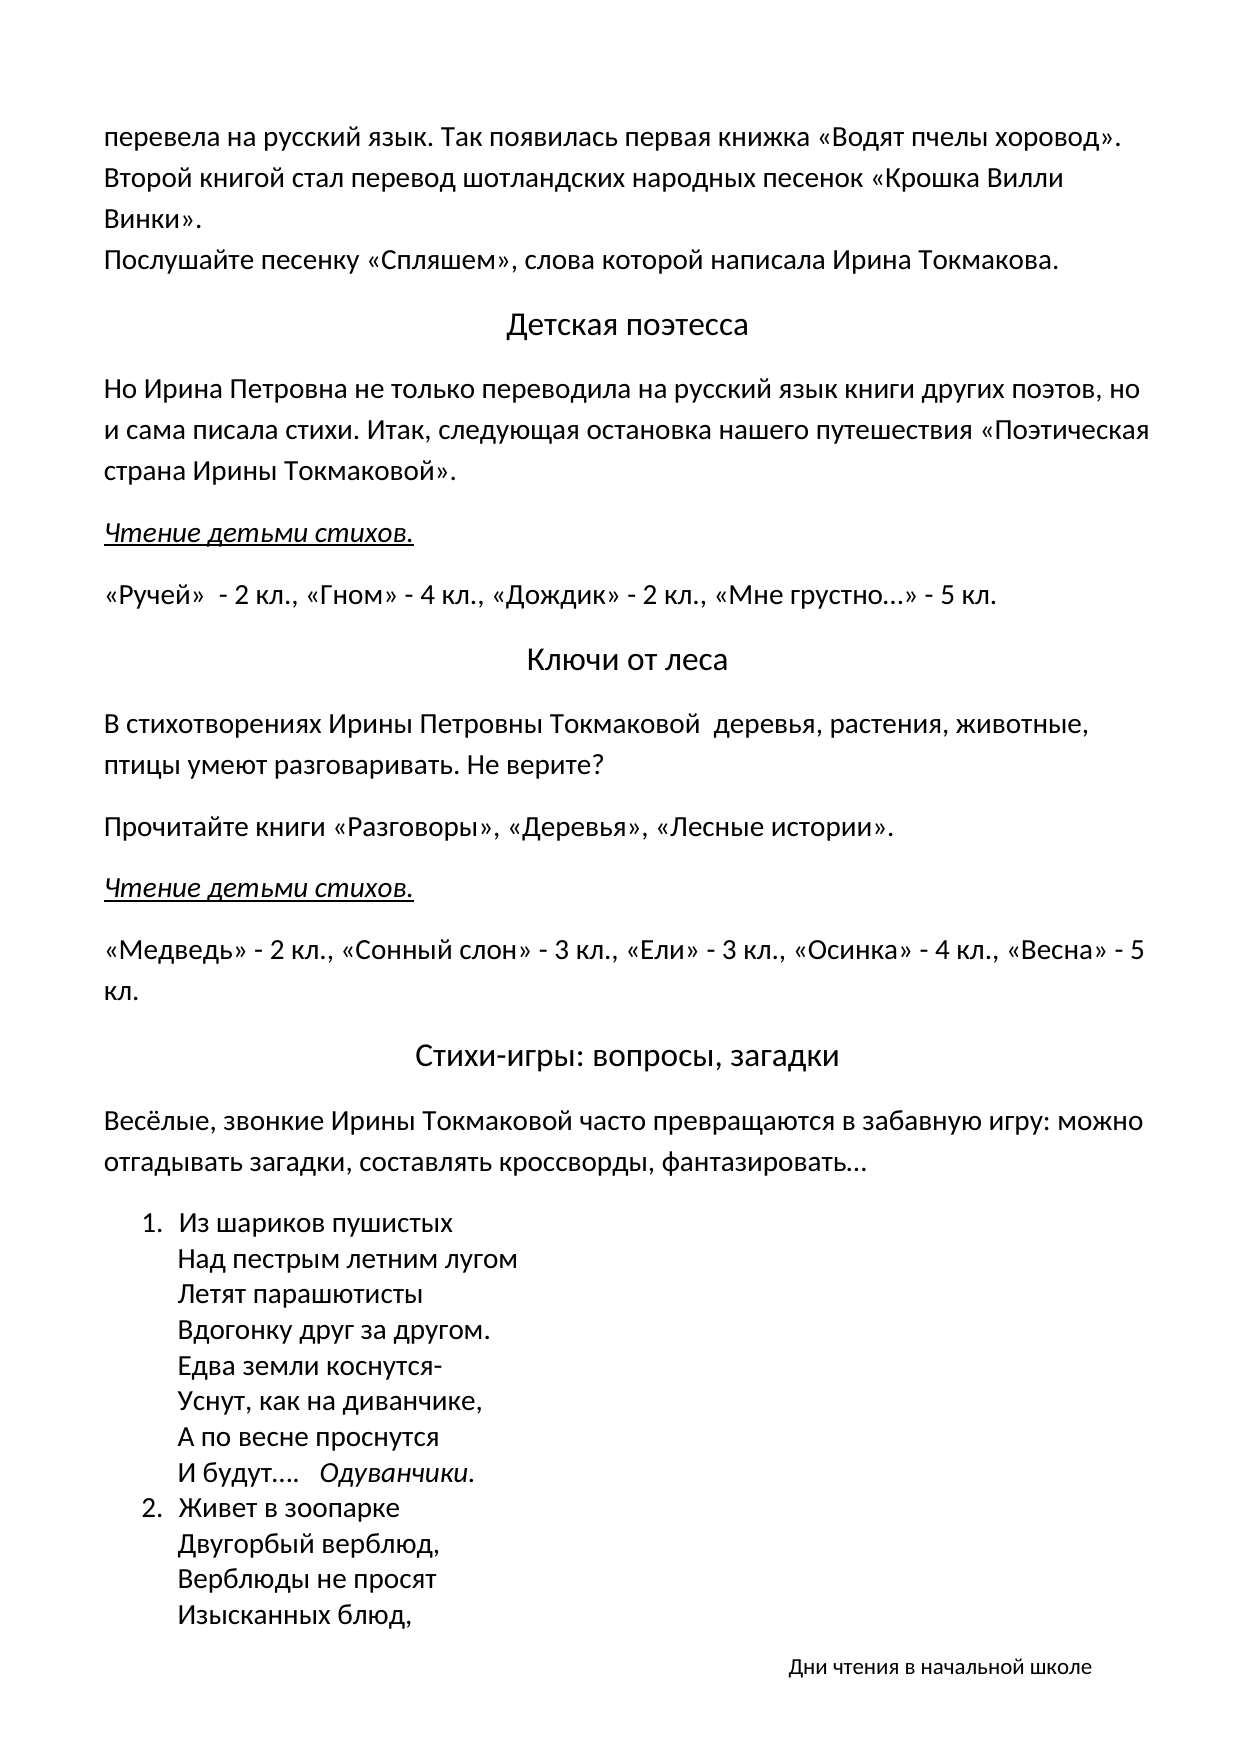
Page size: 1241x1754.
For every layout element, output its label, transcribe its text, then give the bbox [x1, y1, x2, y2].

text Весёлые, звонкие Ирины Токмаковой часто превращаются в забавную игру: можно отгадывать загадки, составлять кроссворды, фантазировать… [103, 1102, 1152, 1178]
text Детская поэтесса [103, 303, 1152, 343]
text В стихотворениях Ирины Петровны Токмаковой деревья, растения, животные, птицы умеют разговаривать. Не верите? [103, 705, 1152, 782]
text И будут…. Одуванчики. [177, 1454, 1152, 1489]
text Ключи от леса [103, 637, 1152, 678]
text Летят парашютисты [177, 1276, 1152, 1311]
text Чтение детьми стихов. [103, 869, 1152, 905]
text Над пестрым летним лугом [177, 1240, 1152, 1276]
text Прочитайте книги «Разговоры», «Деревья», «Лесные истории». [103, 808, 1152, 843]
text «Медведь» - 2 кл., «Сонный слон» - 3 кл., «Ели» - 3 кл., «Осинка» - 4 кл., «Весна» - 5 кл. [103, 931, 1152, 1008]
text Уснут, как на диванчике, [177, 1382, 1152, 1418]
text Верблюды не просят [177, 1561, 1152, 1596]
list Из шариков пушистых [141, 1204, 1152, 1240]
text Вдогонку друг за другом. [177, 1311, 1152, 1347]
text Стихи-игры: вопросы, загадки [103, 1034, 1152, 1075]
text Но Ирина Петровна не только переводила на русский язык книги других поэтов, но и сама писала стихи. Итак, следующая остановка нашего путешествия «Поэтическая страна Ирины Токмаковой». [103, 370, 1152, 488]
text Едва земли коснутся- [177, 1347, 1152, 1382]
text Изысканных блюд, [177, 1596, 1152, 1632]
text А по весне проснутся [177, 1418, 1152, 1454]
text Двугорбый верблюд, [177, 1525, 1152, 1561]
text «Ручей» - 2 кл., «Гном» - 4 кл., «Дождик» - 2 кл., «Мне грустно…» - 5 кл. [103, 576, 1152, 611]
list Живет в зоопарке [141, 1489, 1152, 1525]
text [103, 118, 1152, 277]
text Чтение детьми стихов. [103, 514, 1152, 549]
